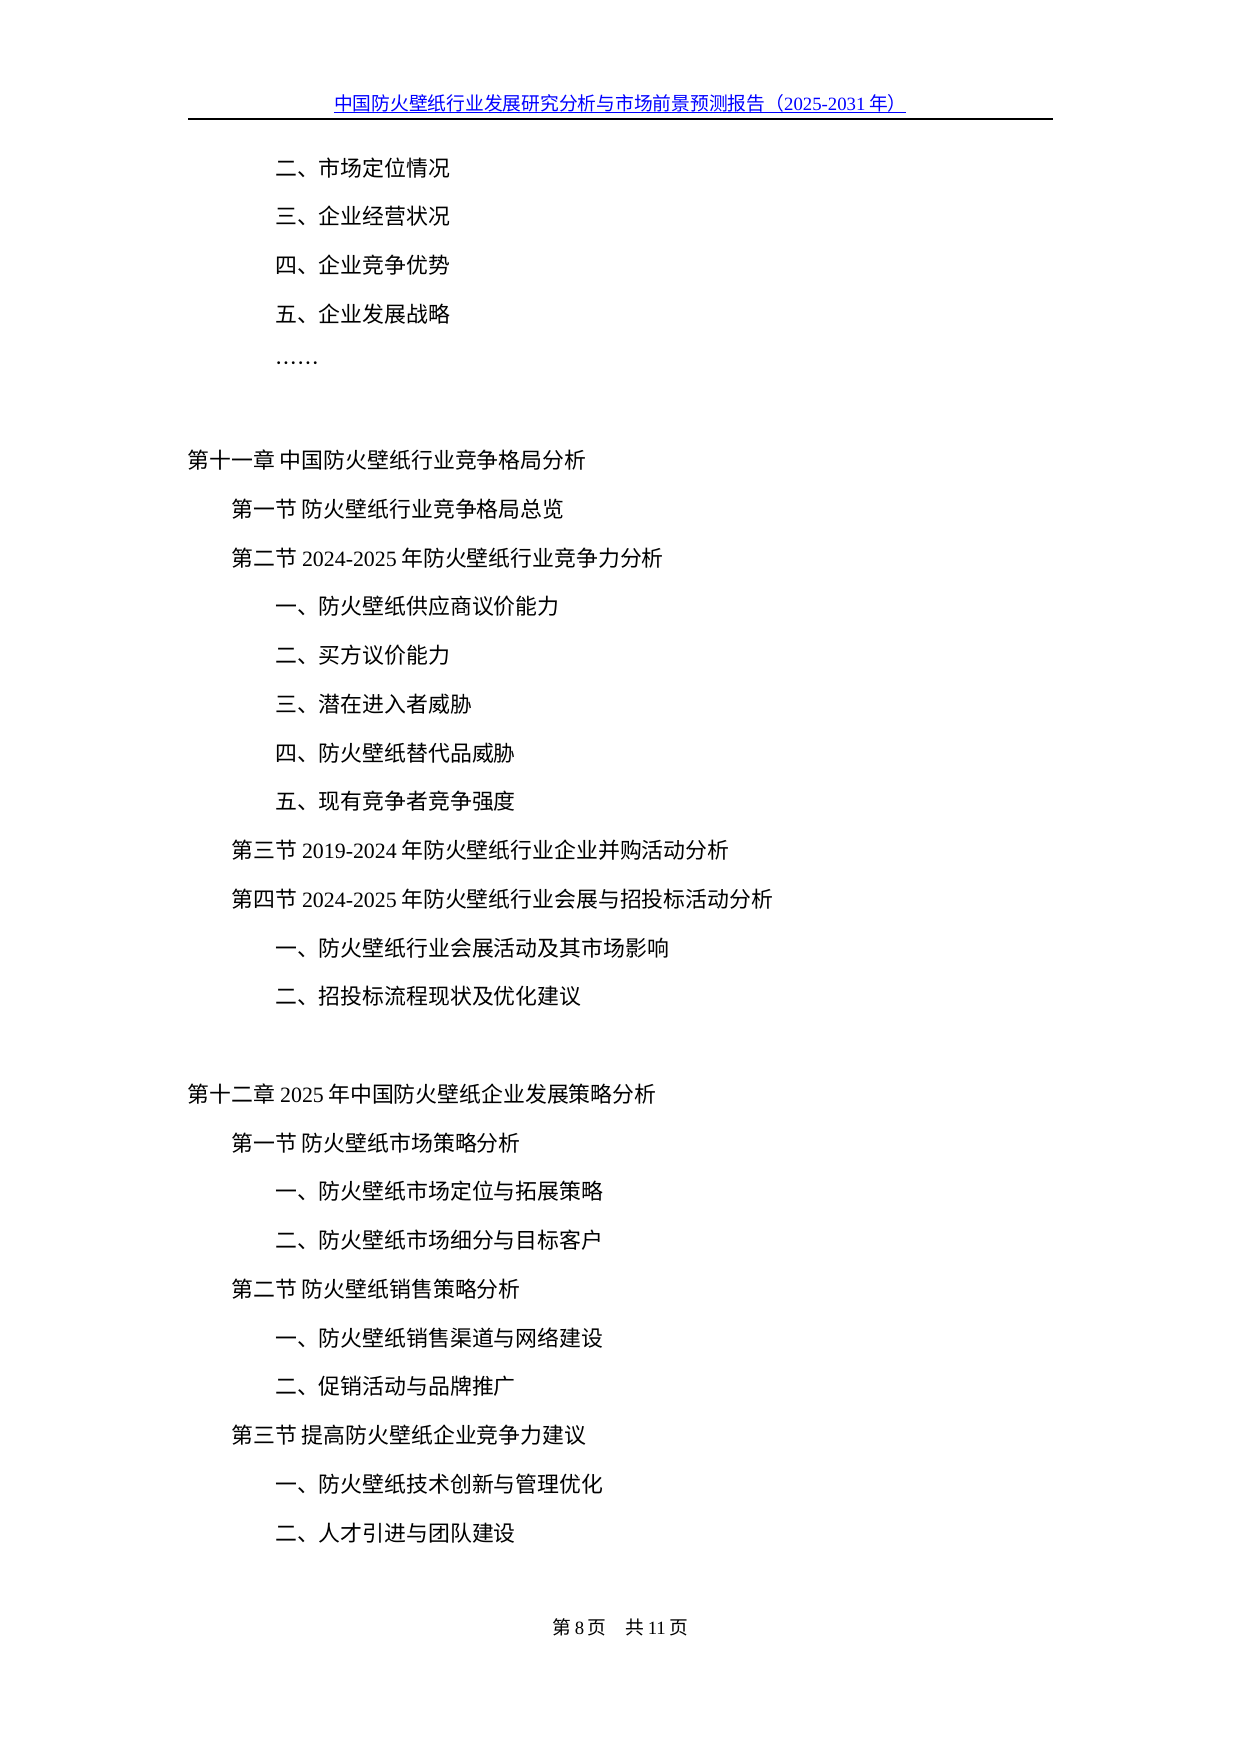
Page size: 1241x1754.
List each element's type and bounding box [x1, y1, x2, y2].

text [187, 150, 1053, 1548]
